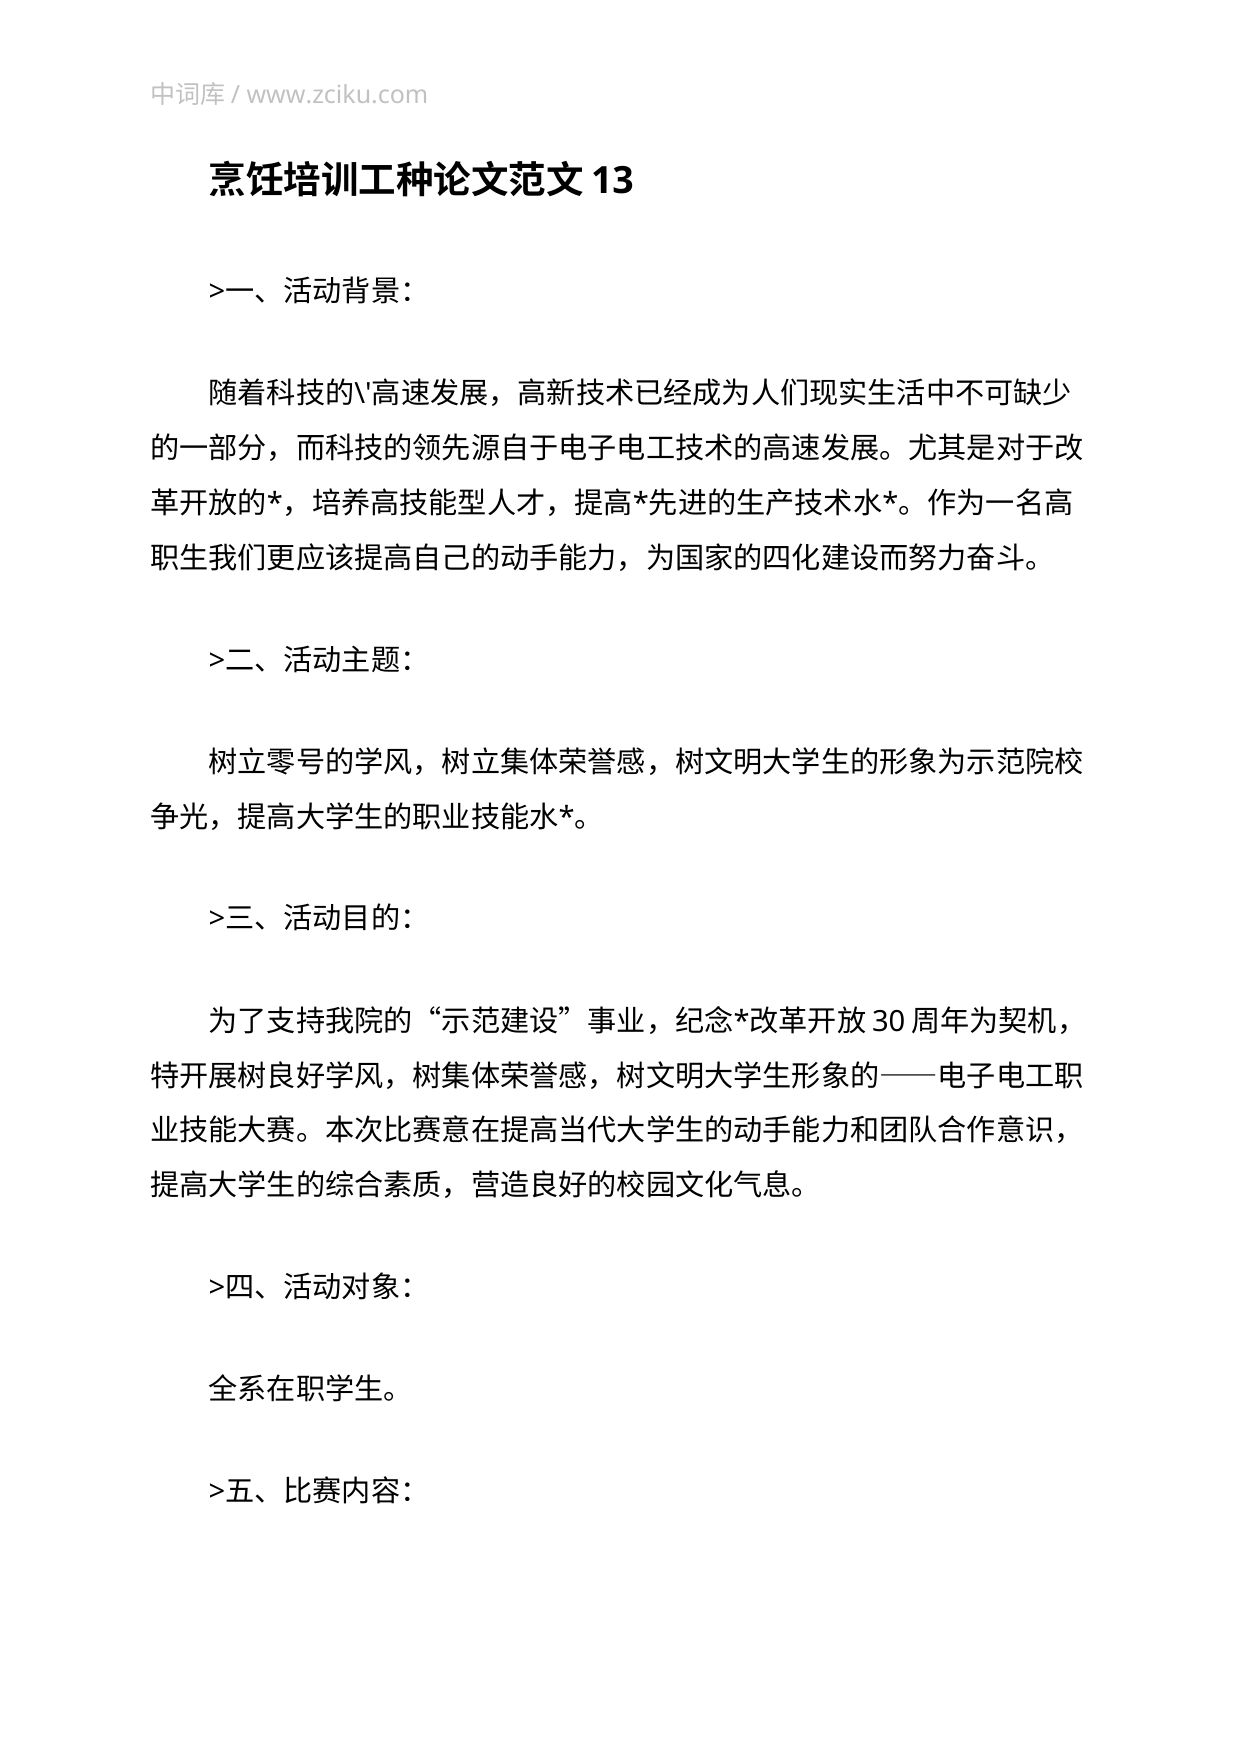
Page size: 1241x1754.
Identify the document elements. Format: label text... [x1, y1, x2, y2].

text >五、比赛内容： [150, 1467, 1090, 1510]
text 随着科技的\'高速发展，高新技术已经成为人们现实生活中不可缺少的一部分，而科技的领先源自于电子电工技术的高速发展。尤其是对于改革开放的*，培养高技能型人才，提高*先进的生产技术水*。作为一名高职生我们更应该提高自己的动手能力，为国家的四化建设而努力奋斗。 [150, 369, 1090, 577]
text >一、活动背景： [150, 268, 1090, 310]
text 树立零号的学风，树立集体荣誉感，树文明大学生的形象为示范院校争光，提高大学生的职业技能水*。 [150, 738, 1090, 836]
text >四、活动对象： [150, 1264, 1090, 1306]
text >二、活动主题： [150, 636, 1090, 679]
text >三、活动目的： [150, 895, 1090, 937]
text 全系在职学生。 [150, 1366, 1090, 1408]
text 烹饪培训工种论文范文13 [150, 150, 1090, 204]
text 为了支持我院的“示范建设”事业，纪念*改革开放30周年为契机，特开展树良好学风，树集体荣誉感，树文明大学生形象的——电子电工职业技能大赛。本次比赛意在提高当代大学生的动手能力和团队合作意识，提高大学生的综合素质，营造良好的校园文化气息。 [150, 997, 1090, 1204]
